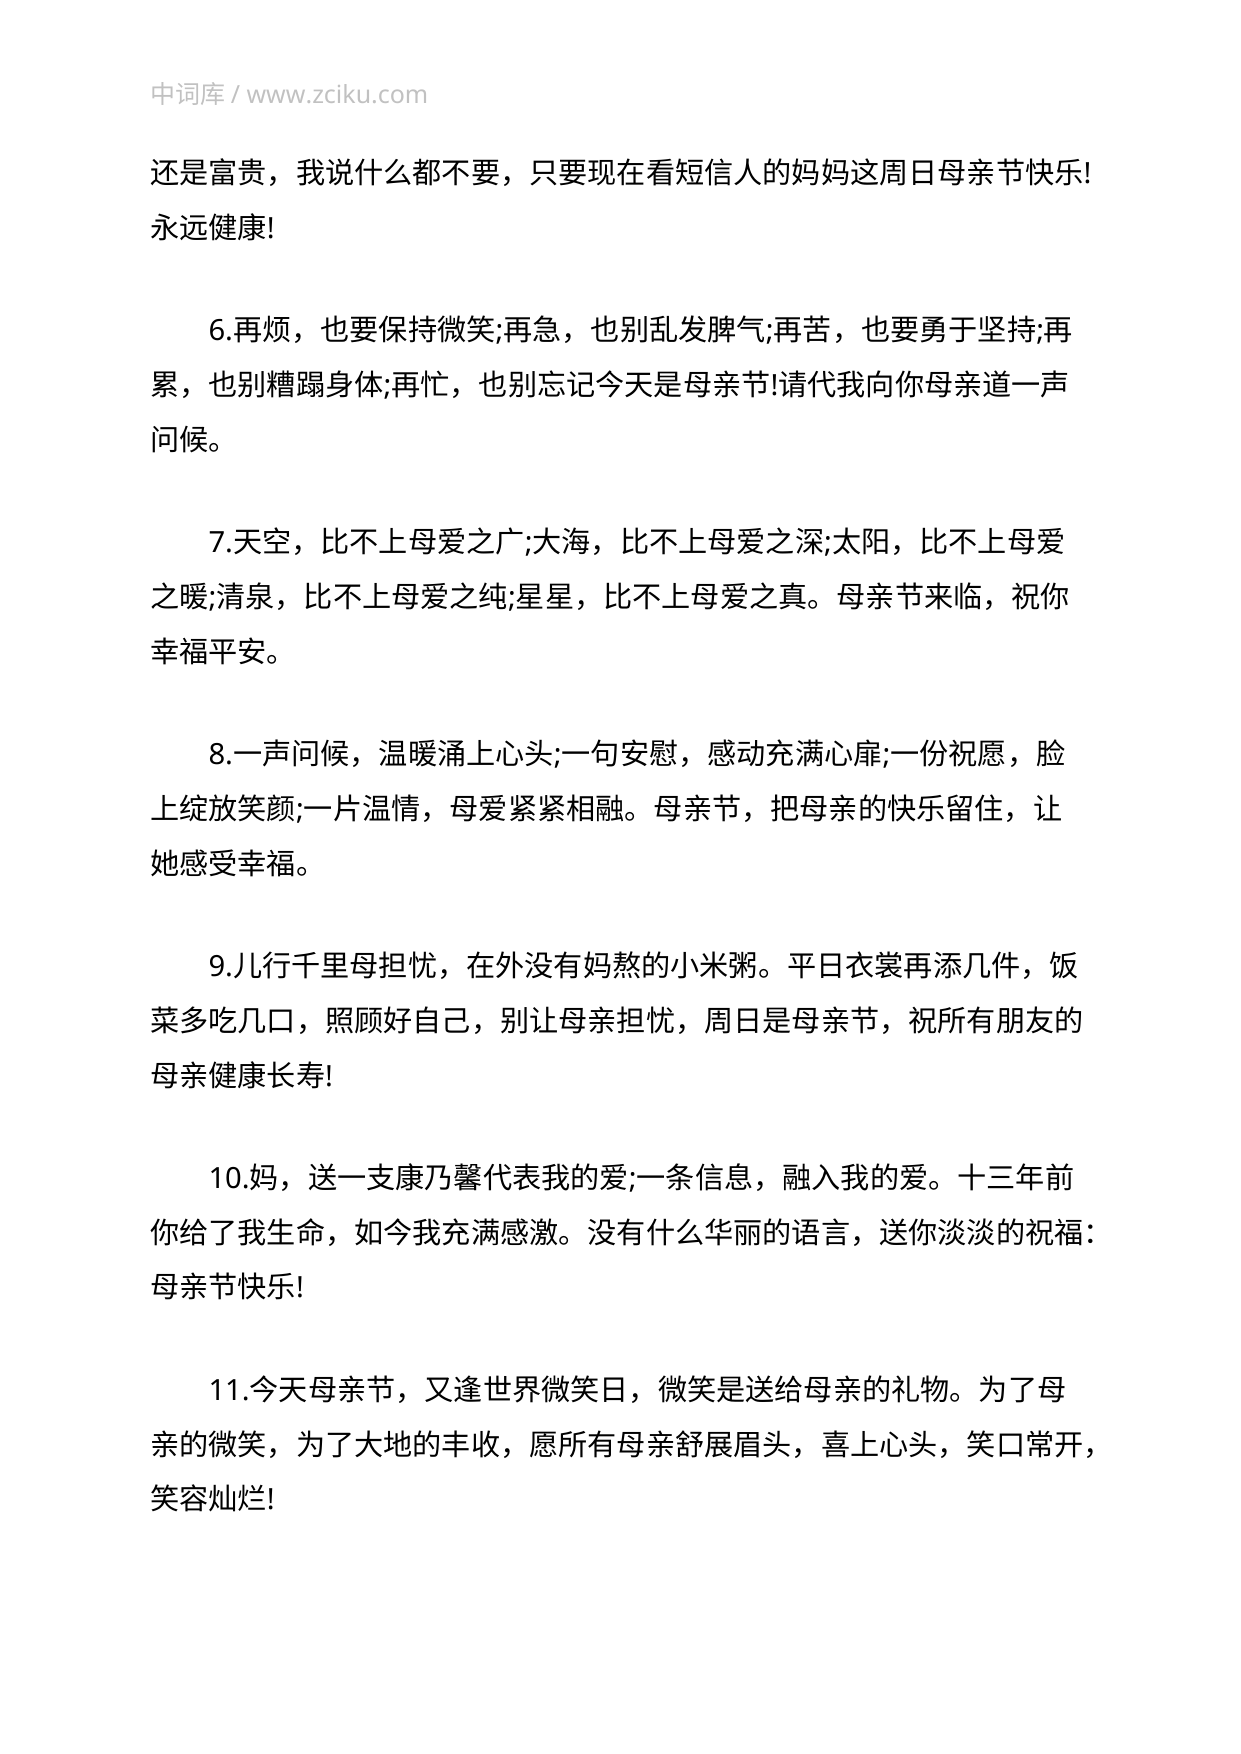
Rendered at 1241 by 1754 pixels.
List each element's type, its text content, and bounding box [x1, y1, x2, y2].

text 8.一声问候，温暖涌上心头;一句安慰，感动充满心扉;一份祝愿，脸上绽放笑颜;一片温情，母爱紧紧相融。母亲节，把母亲的快乐留住，让她感受幸福。 [150, 731, 1090, 883]
text 11.今天母亲节，又逢世界微笑日，微笑是送给母亲的礼物。为了母亲的微笑，为了大地的丰收，愿所有母亲舒展眉头，喜上心头，笑口常开，笑容灿烂! [150, 1366, 1090, 1518]
text 10.妈，送一支康乃馨代表我的爱;一条信息，融入我的爱。十三年前你给了我生命，如今我充满感激。没有什么华丽的语言，送你淡淡的祝福：母亲节快乐! [150, 1154, 1090, 1306]
text 9.儿行千里母担忧，在外没有妈熬的小米粥。平日衣裳再添几件，饭菜多吃几口，照顾好自己，别让母亲担忧，周日是母亲节，祝所有朋友的母亲健康长寿! [150, 942, 1090, 1094]
text 6.再烦，也要保持微笑;再急，也别乱发脾气;再苦，也要勇于坚持;再累，也别糟蹋身体;再忙，也别忘记今天是母亲节!请代我向你母亲道一声问候。 [150, 307, 1090, 459]
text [150, 150, 1090, 247]
text 7.天空，比不上母爱之广;大海，比不上母爱之深;太阳，比不上母爱之暖;清泉，比不上母爱之纯;星星，比不上母爱之真。母亲节来临，祝你幸福平安。 [150, 519, 1090, 671]
